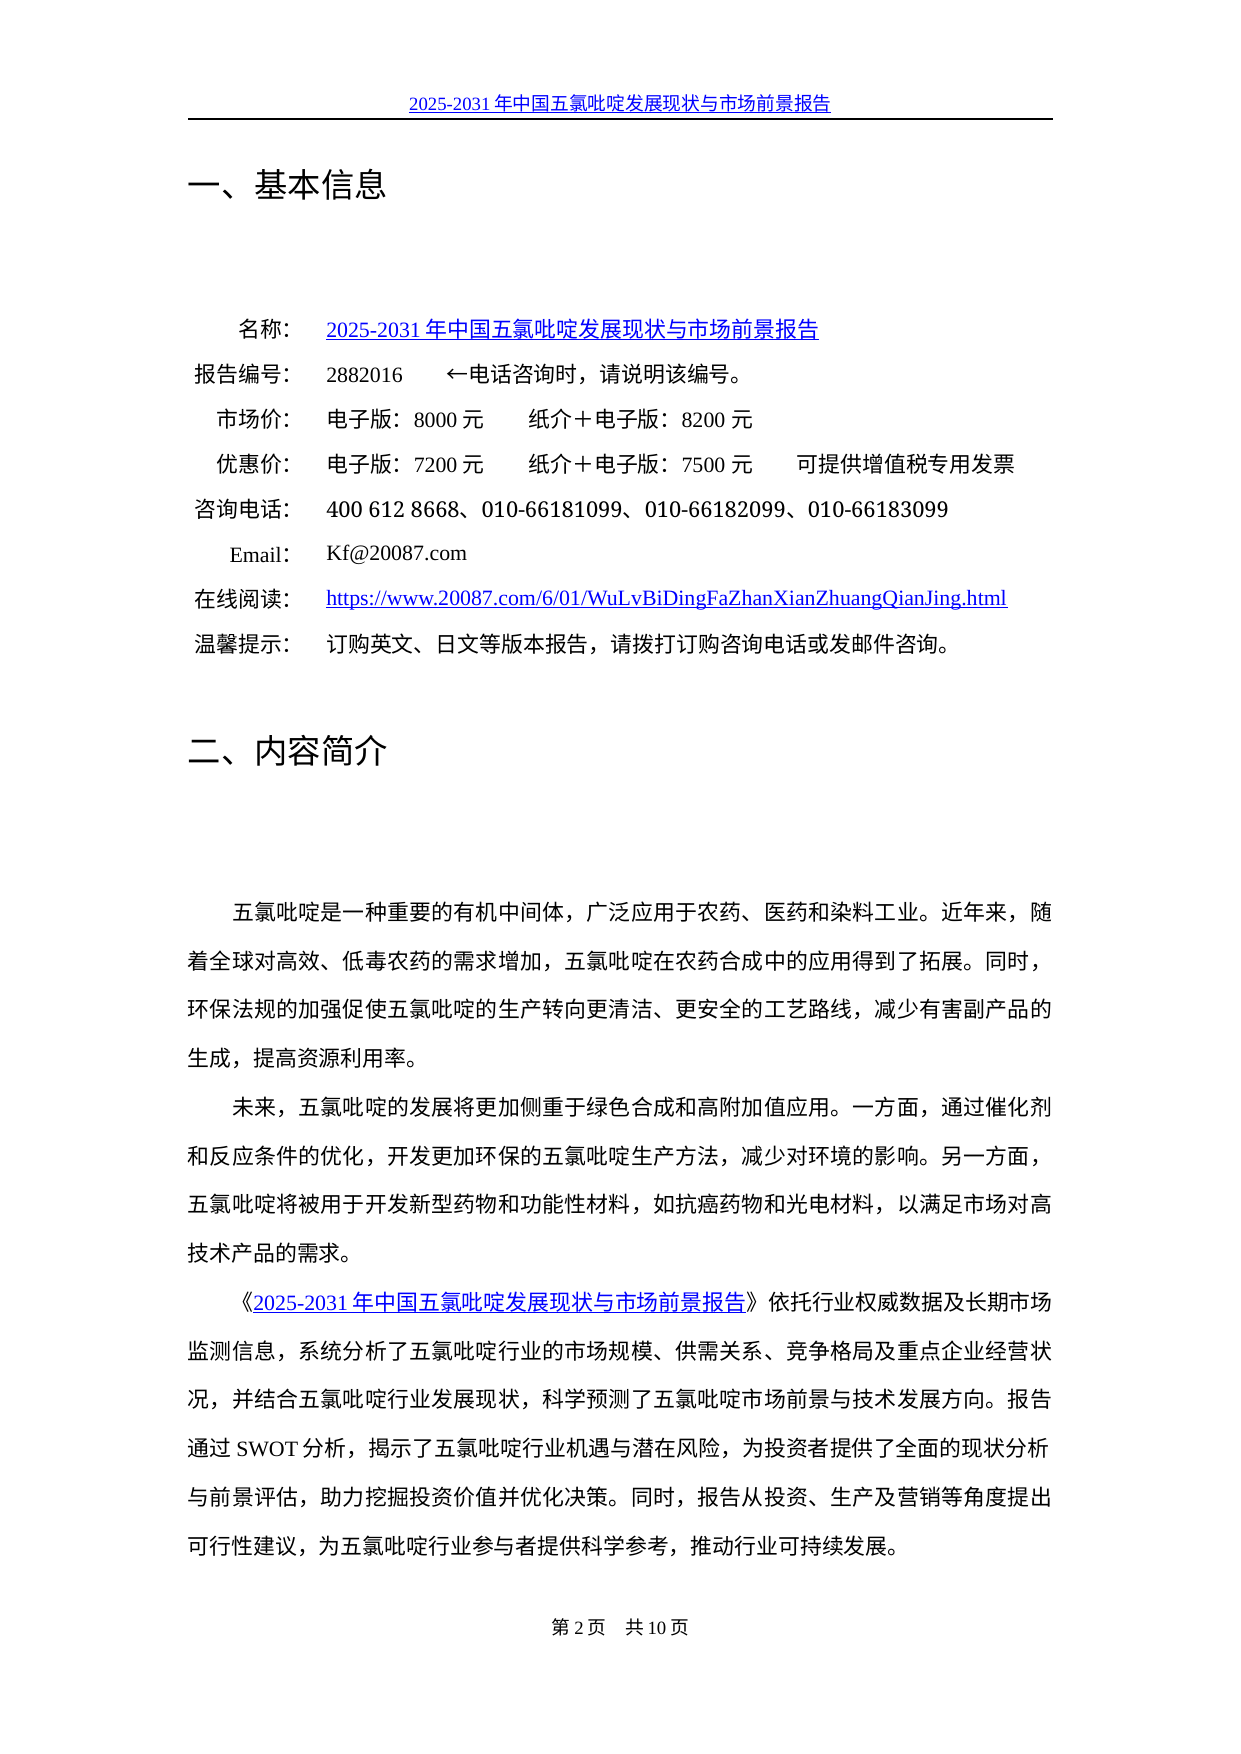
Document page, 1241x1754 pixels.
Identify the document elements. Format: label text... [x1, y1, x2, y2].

table_header 2025-2031年中国五氯吡啶发展现状与市场前景报告 [315, 312, 1073, 357]
table_cell 市场价： [167, 402, 315, 447]
title 一、基本信息 [187, 150, 1053, 215]
table_cell 电子版：8000 元 纸介＋电子版：8200 元 [315, 402, 1073, 447]
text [187, 894, 1053, 1561]
table_cell 咨询电话： [167, 492, 315, 537]
table_cell 报告编号： [167, 357, 315, 402]
table_cell [315, 582, 1073, 627]
table_header 名称： [167, 312, 315, 357]
table_cell 优惠价： [167, 447, 315, 492]
table_cell Kf@20087.com [315, 537, 1073, 582]
table_cell Email： [167, 537, 315, 582]
table_cell 温馨提示： [167, 627, 315, 672]
title 二、内容简介 [187, 717, 1053, 782]
table_cell 在线阅读： [167, 582, 315, 627]
table_cell 400 612 8668、010-66181099、010-66182099、010-66183099 [315, 492, 1073, 537]
table_cell 订购英文、日文等版本报告，请拨打订购咨询电话或发邮件咨询。 [315, 627, 1073, 672]
table_cell 电子版：7200 元 纸介＋电子版：7500 元 可提供增值税专用发票 [315, 447, 1073, 492]
table_cell 2882016 ←电话咨询时，请说明该编号。 [315, 357, 1073, 402]
